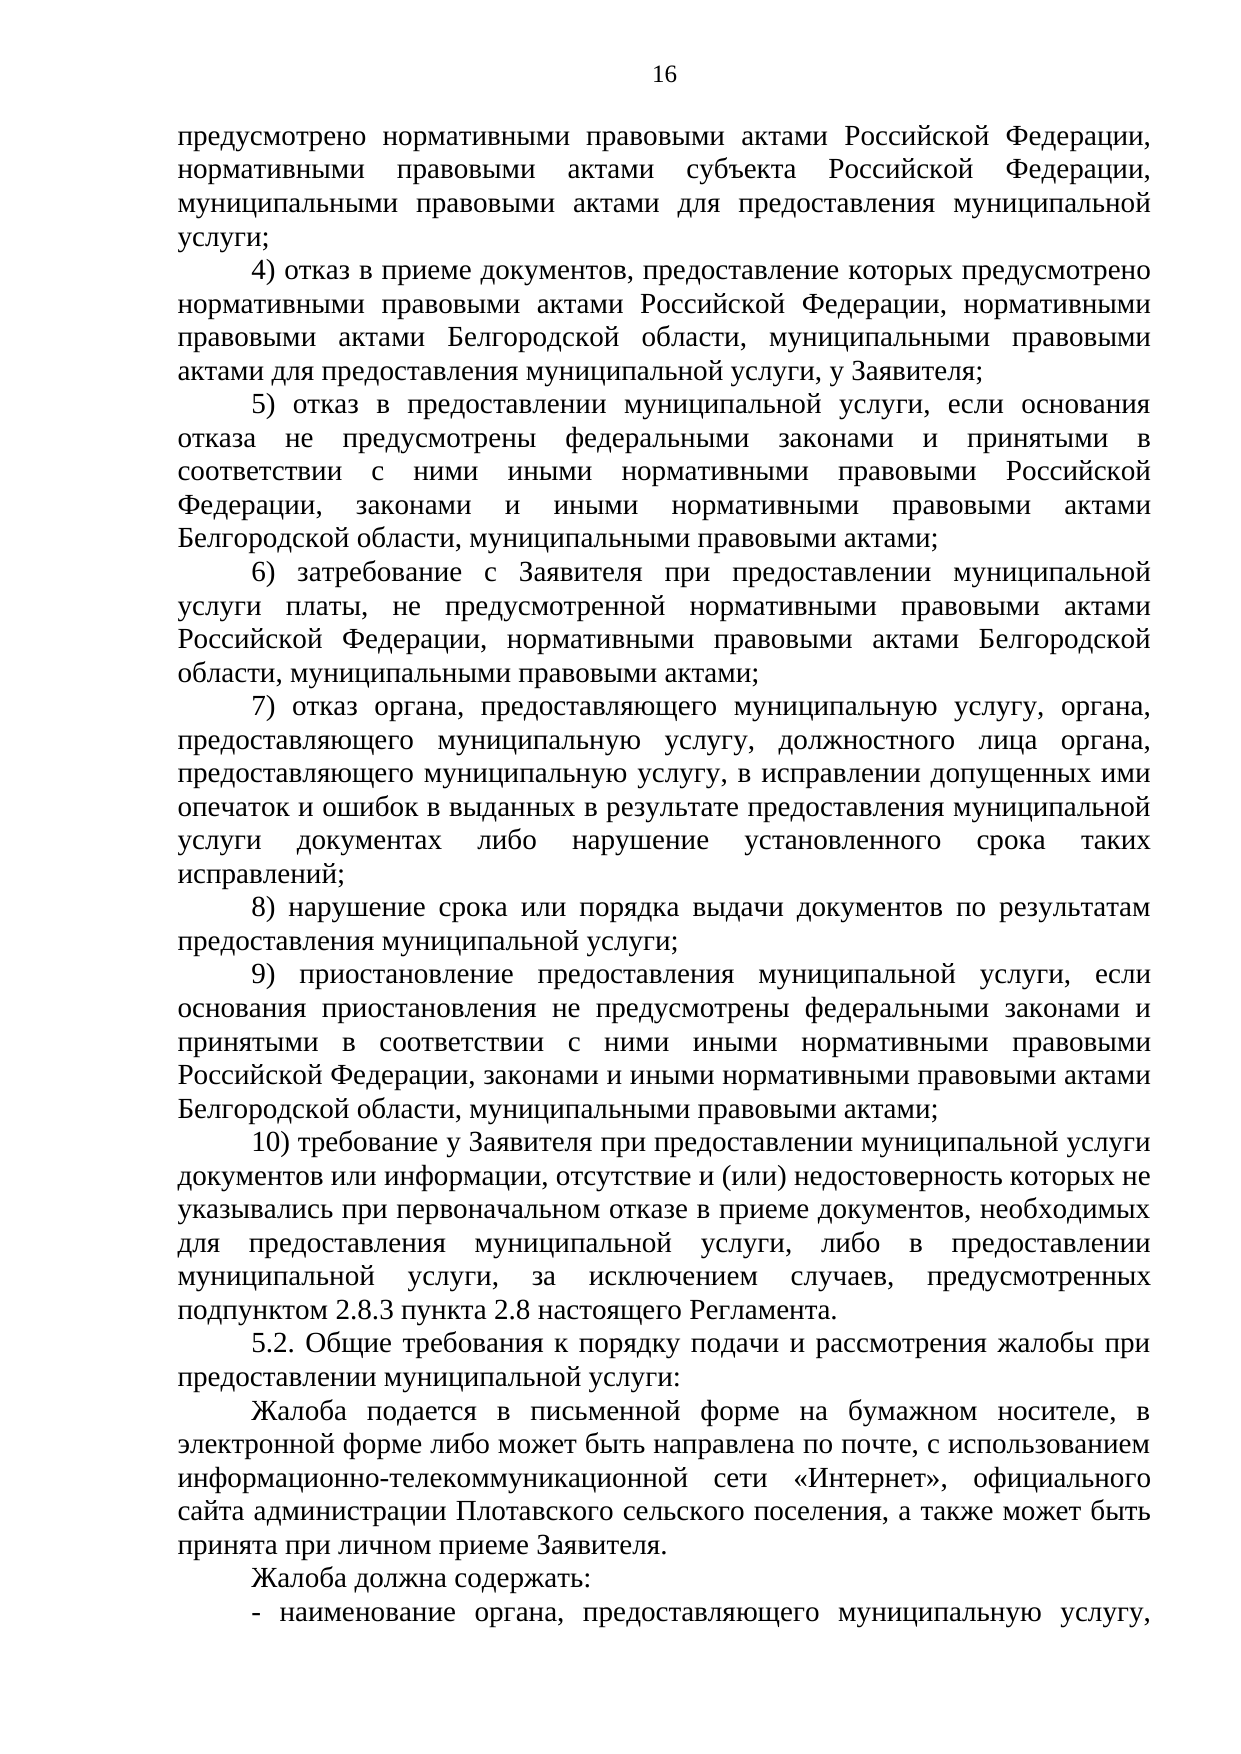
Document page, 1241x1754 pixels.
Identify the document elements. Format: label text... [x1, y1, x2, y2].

text 4) отказ в приеме документов, предоставление которых предусмотрено нормативными правовыми актами Российской Федерации, нормативными правовыми актами Белгородской области, муниципальными правовыми актами для предоставления муниципальной услуги, у Заявителя; [177, 252, 1152, 386]
text Жалоба должна содержать: [177, 1560, 1152, 1594]
text Жалоба подается в письменной форме на бумажном носителе, в электронной форме либо может быть направлена по почте, с использованием информационно-телекоммуникационной сети «Интернет», официального сайта администрации Плотавского сельского поселения, а также может быть принята при личном приеме Заявителя. [177, 1393, 1152, 1560]
text 8) нарушение срока или порядка выдачи документов по результатам предоставления муниципальной услуги; [177, 889, 1152, 957]
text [177, 118, 1152, 252]
text 5.2. Общие требования к порядку подачи и рассмотрения жалобы при предоставлении муниципальной услуги: [177, 1326, 1152, 1393]
text 7) отказ органа, предоставляющего муниципальную услугу, органа, предоставляющего муниципальную услугу, должностного лица органа, предоставляющего муниципальную услугу, в исправлении допущенных ими опечаток и ошибок в выданных в результате предоставления муниципальной услуги документах либо нарушение установленного срока таких исправлений; [177, 688, 1152, 889]
text 9) приостановление предоставления муниципальной услуги, если основания приостановления не предусмотрены федеральными законами и принятыми в соответствии с ними иными нормативными правовыми Российской Федерации, законами и иными нормативными правовыми актами Белгородской области, муниципальными правовыми актами; [177, 957, 1152, 1124]
text 5) отказ в предоставлении муниципальной услуги, если основания отказа не предусмотрены федеральными законами и принятыми в соответствии с ними иными нормативными правовыми Российской Федерации, законами и иными нормативными правовыми актами Белгородской области, муниципальными правовыми актами; [177, 386, 1152, 554]
text 10) требование у Заявителя при предоставлении муниципальной услуги документов или информации, отсутствие и (или) недостоверность которых не указывались при первоначальном отказе в приеме документов, необходимых для предоставления муниципальной услуги, либо в предоставлении муниципальной услуги, за исключением случаев, предусмотренных подпунктом 2.8.3 пункта 2.8 настоящего Регламента. [177, 1124, 1152, 1326]
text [177, 1594, 1152, 1627]
text 6) затребование с Заявителя при предоставлении муниципальной услуги платы, не предусмотренной нормативными правовыми актами Российской Федерации, нормативными правовыми актами Белгородской области, муниципальными правовыми актами; [177, 554, 1152, 688]
